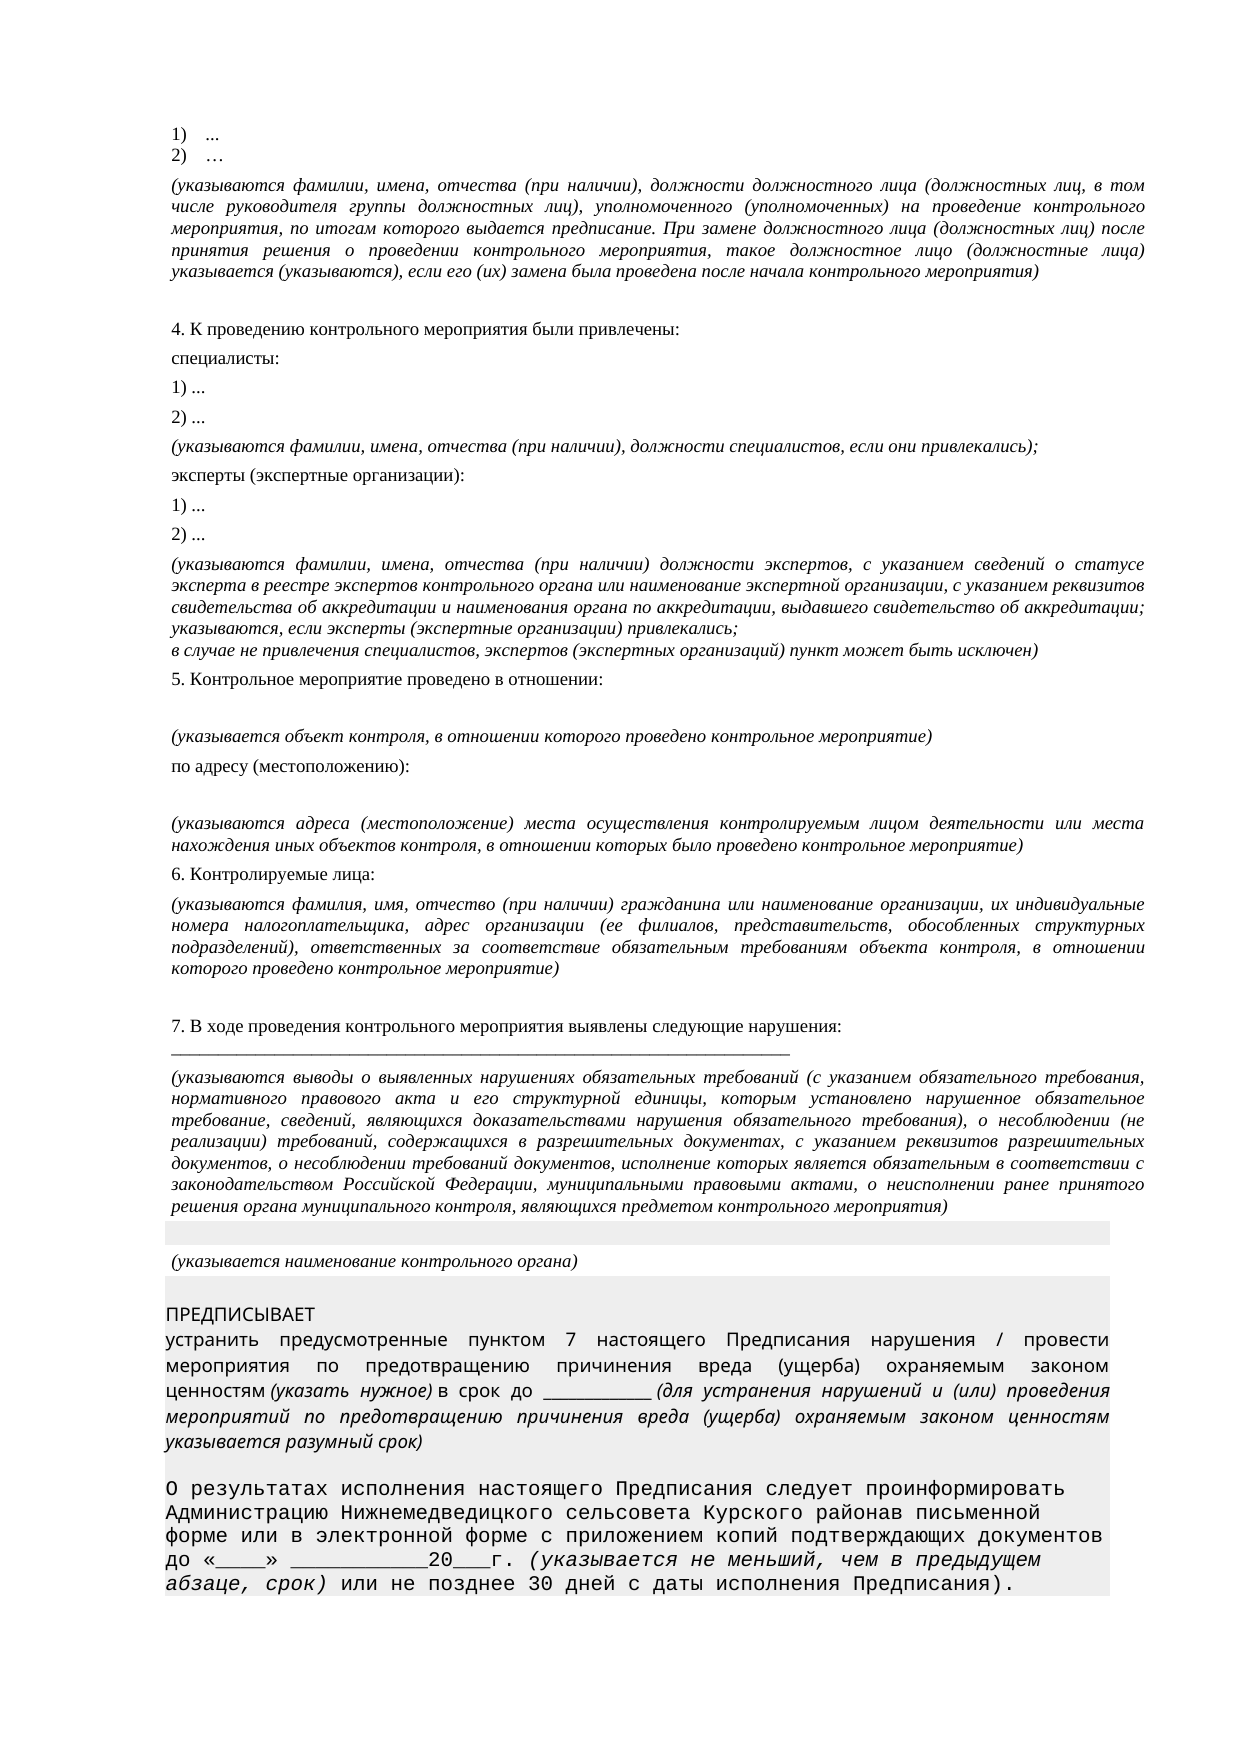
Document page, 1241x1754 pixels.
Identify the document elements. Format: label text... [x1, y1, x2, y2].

table_cell специалисты: [166, 342, 1152, 371]
table_cell 1) ... 2) … [166, 120, 1152, 169]
table_cell (указывается объект контроля, в отношении которого проведено контрольное мероприятие) [166, 721, 1152, 750]
table_cell по адресу (местоположению): [166, 750, 1152, 807]
table_cell 1) ... [166, 371, 1152, 401]
table_cell (указываются фамилии, имена, отчества (при наличии), должности специалистов, если они привлекались); [166, 430, 1152, 459]
table_cell 6. Контролируемые лица: [166, 859, 1152, 888]
text ПРЕДПИСЫВАЕТ [165, 1301, 1110, 1327]
table_cell 7. В ходе проведения контрольного мероприятия выявлены следующие нарушения: __________________________________________________________________ [166, 1010, 1152, 1061]
table_cell (указываются выводы о выявленных нарушениях обязательных требований (с указанием обязательного требования, нормативного правового акта и его структурной единицы, которым установлено нарушенное обязательное требование, сведений, являющихся доказательствами нарушения обязательного требования), о несоблюдении (не реализации) требований, содержащихся в разрешительных документах, с указанием реквизитов разрешительных документов, о несоблюдении требований документов, исполнение которых является обязательным в соответствии с законодательством Российской Федерации, муниципальными правовыми актами, о неисполнении ранее принятого решения органа муниципального контроля, являющихся предметом контрольного мероприятия) [166, 1061, 1152, 1219]
text О результатах исполнения настоящего Предписания следует проинформировать Администрацию Нижнемедведицкого сельсовета Курского районав письменной форме или в электронной форме с приложением копий подтверждающих документов до «____» ___________20___г. (указывается не меньший, чем в предыдущем абзаце, срок) или не позднее 30 дней с даты исполнения Предписания). [165, 1478, 1110, 1596]
table_cell (указываются фамилии, имена, отчества (при наличии) должности экспертов, с указанием сведений о статусе эксперта в реестре экспертов контрольного органа или наименование экспертной организации, с указанием реквизитов свидетельства об аккредитации и наименования органа по аккредитации, выдавшего свидетельство об аккредитации; указываются, если эксперты (экспертные организации) привлекались; в случае не привлечения специалистов, экспертов (экспертных организаций) пункт может быть исключен) [166, 548, 1152, 663]
table_cell 4. К проведению контрольного мероприятия были привлечены: [166, 285, 1152, 342]
text устранить предусмотренные пунктом 7 настоящего Предписания нарушения / провести мероприятия по предотвращению причинения вреда (ущерба) охраняемым законом ценностям (указать нужное) в срок до _____________ (для устранения нарушений и (или) проведения мероприятий по предотвращению причинения вреда (ущерба) охраняемым законом ценностям указывается разумный срок) [165, 1327, 1110, 1454]
table_cell 1) ... [166, 489, 1152, 518]
table_cell (указываются фамилии, имена, отчества (при наличии), должности должностного лица (должностных лиц, в том числе руководителя группы должностных лиц), уполномоченного (уполномоченных) на проведение контрольного мероприятия, по итогам которого выдается предписание. При замене должностного лица (должностных лиц) после принятия решения о проведении контрольного мероприятия, такое должностное лицо (должностные лица) указывается (указываются), если его (их) замена была проведена после начала контрольного мероприятия) [166, 169, 1152, 285]
table_cell 2) ... [166, 518, 1152, 548]
table_cell эксперты (экспертные организации): [166, 460, 1152, 489]
table_cell 2) ... [166, 401, 1152, 430]
table_cell (указываются фамилия, имя, отчество (при наличии) гражданина или наименование организации, их индивидуальные номера налогоплательщика, адрес организации (ее филиалов, представительств, обособленных структурных подразделений), ответственных за соответствие обязательным требованиям объекта контроля, в отношении которого проведено контрольное мероприятие) [166, 888, 1152, 1010]
table_cell (указывается наименование контрольного органа) [166, 1246, 1139, 1274]
table_cell (указываются адреса (местоположение) места осуществления контролируемым лицом деятельности или места нахождения иных объектов контроля, в отношении которых было проведено контрольное мероприятие) [166, 808, 1152, 858]
table_cell 5. Контрольное мероприятие проведено в отношении: [166, 663, 1152, 721]
